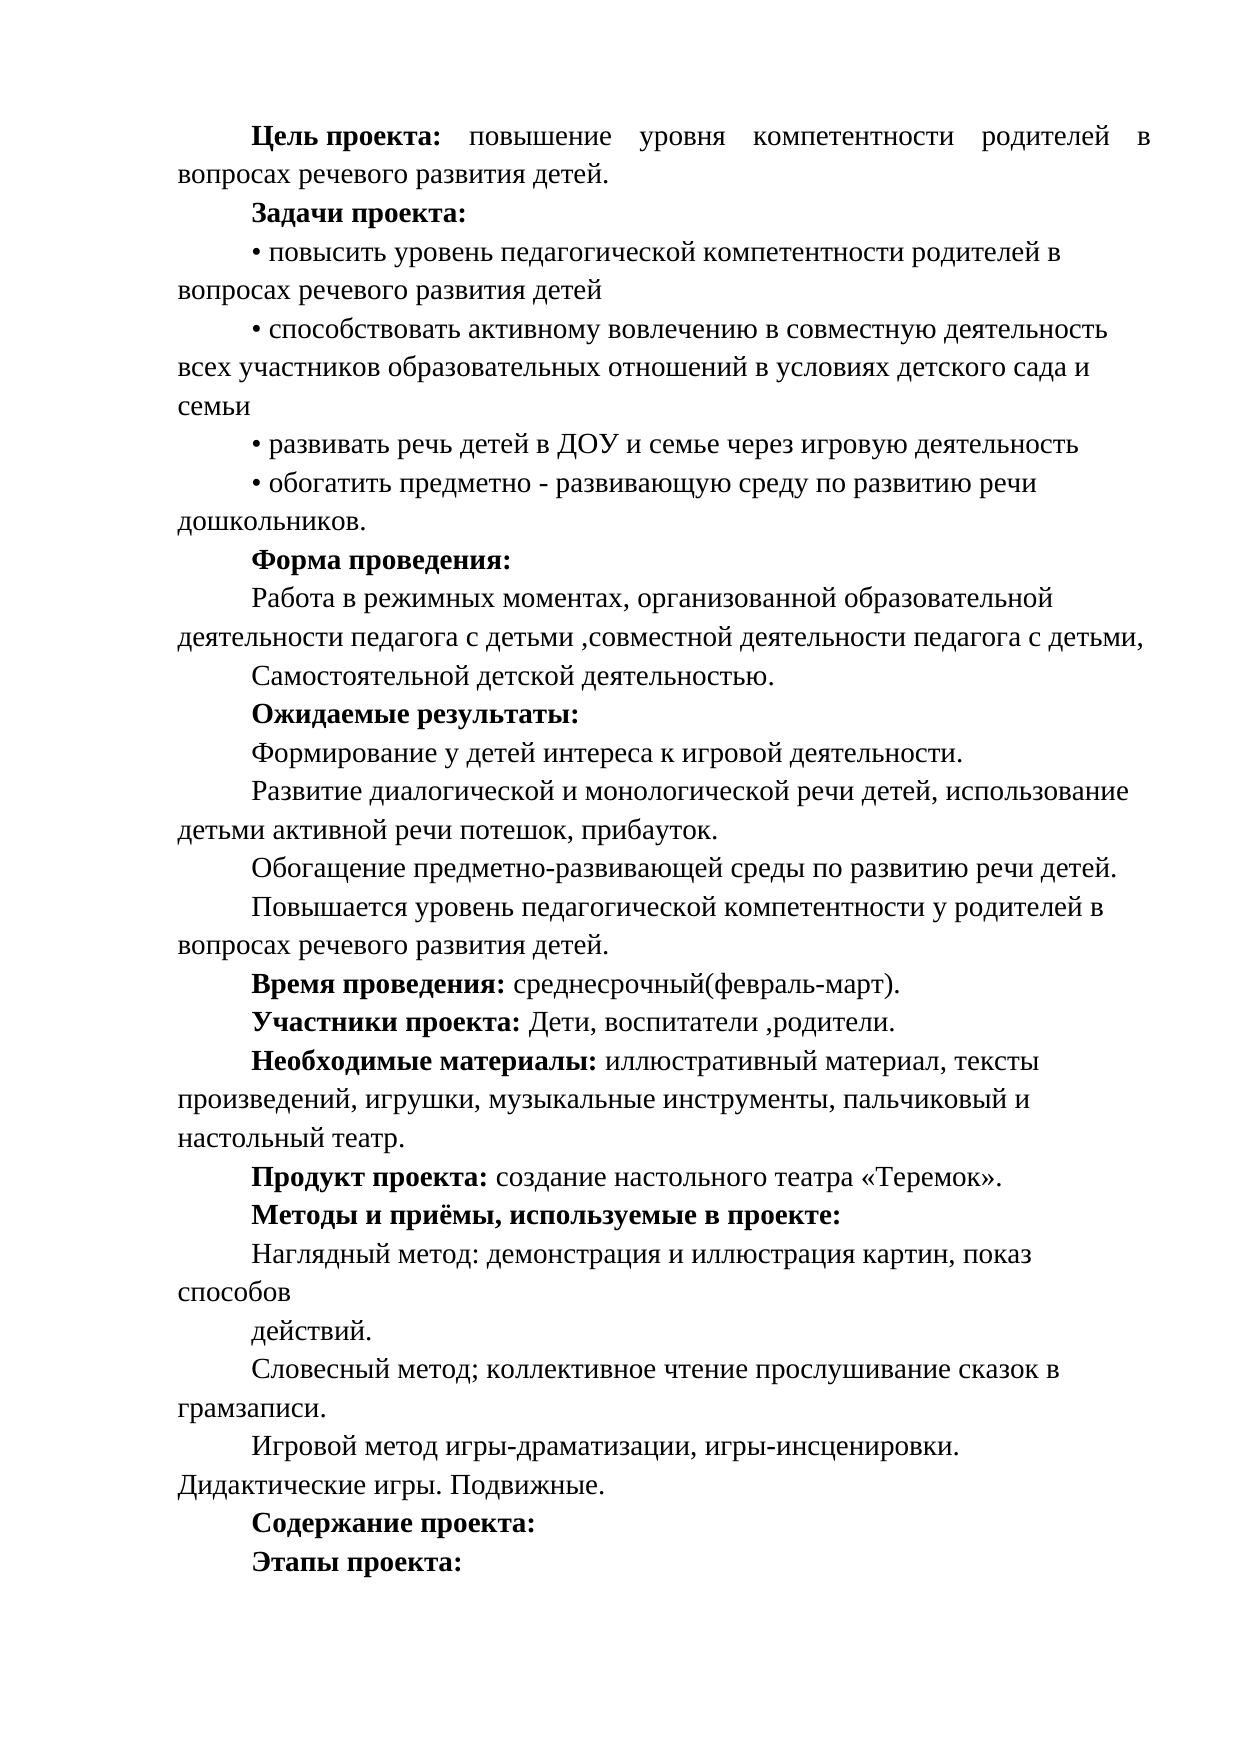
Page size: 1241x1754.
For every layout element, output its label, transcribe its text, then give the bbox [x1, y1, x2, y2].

text Развитие диалогической и монологической речи детей, использование детьми активной речи потешок, прибауток. [177, 773, 1152, 845]
text Форма проведения: [177, 542, 1152, 576]
text • способствовать активному вовлечению в совместную деятельность всех участников образовательных отношений в условиях детского сада и семьи [177, 311, 1152, 421]
text Содержание проекта: [177, 1506, 1152, 1539]
text Игровой метод игры-драматизации, игры-инсценировки. Дидактические игры. Подвижные. [177, 1428, 1152, 1501]
text Самостоятельной детской деятельностью. [177, 658, 1152, 691]
text Необходимые материалы: иллюстративный материал, тексты произведений, игрушки, музыкальные инструменты, пальчиковый и настольный театр. [177, 1043, 1152, 1154]
text Продукт проекта: создание настольного театра «Теремок». [177, 1159, 1152, 1192]
text Цель проекта: повышение уровня компетентности родителей в вопросах речевого развития детей. [177, 118, 1152, 190]
text Этапы проекта: [177, 1544, 1152, 1578]
text Словесный метод; коллективное чтение прослушивание сказок в грамзаписи. [177, 1351, 1152, 1423]
text Работа в режимных моментах, организованной образовательной деятельности педагога с детьми ,совместной деятельности педагога с детьми, [177, 581, 1152, 653]
text Участники проекта: Дети, воспитатели ,родители. [177, 1004, 1152, 1038]
text действий. [177, 1313, 1152, 1346]
text Ожидаемые результаты: [177, 696, 1152, 730]
text Обогащение предметно-развивающей среды по развитию речи детей. [177, 850, 1152, 884]
text Методы и приёмы, используемые в проекте: [177, 1197, 1152, 1231]
text Повышается уровень педагогической компетентности у родителей в вопросах речевого развития детей. [177, 889, 1152, 961]
text • развивать речь детей в ДОУ и семье через игровую деятельность [177, 426, 1152, 460]
text • повысить уровень педагогической компетентности родителей в вопросах речевого развития детей [177, 234, 1152, 306]
text Формирование у детей интереса к игровой деятельности. [177, 735, 1152, 768]
text Задачи проекта: [177, 195, 1152, 229]
text • обогатить предметно - развивающую среду по развитию речи дошкольников. [177, 465, 1152, 537]
text Время проведения: среднесрочный(февраль-март). [177, 966, 1152, 999]
text Наглядный метод: демонстрация и иллюстрация картин, показ способов [177, 1236, 1152, 1308]
